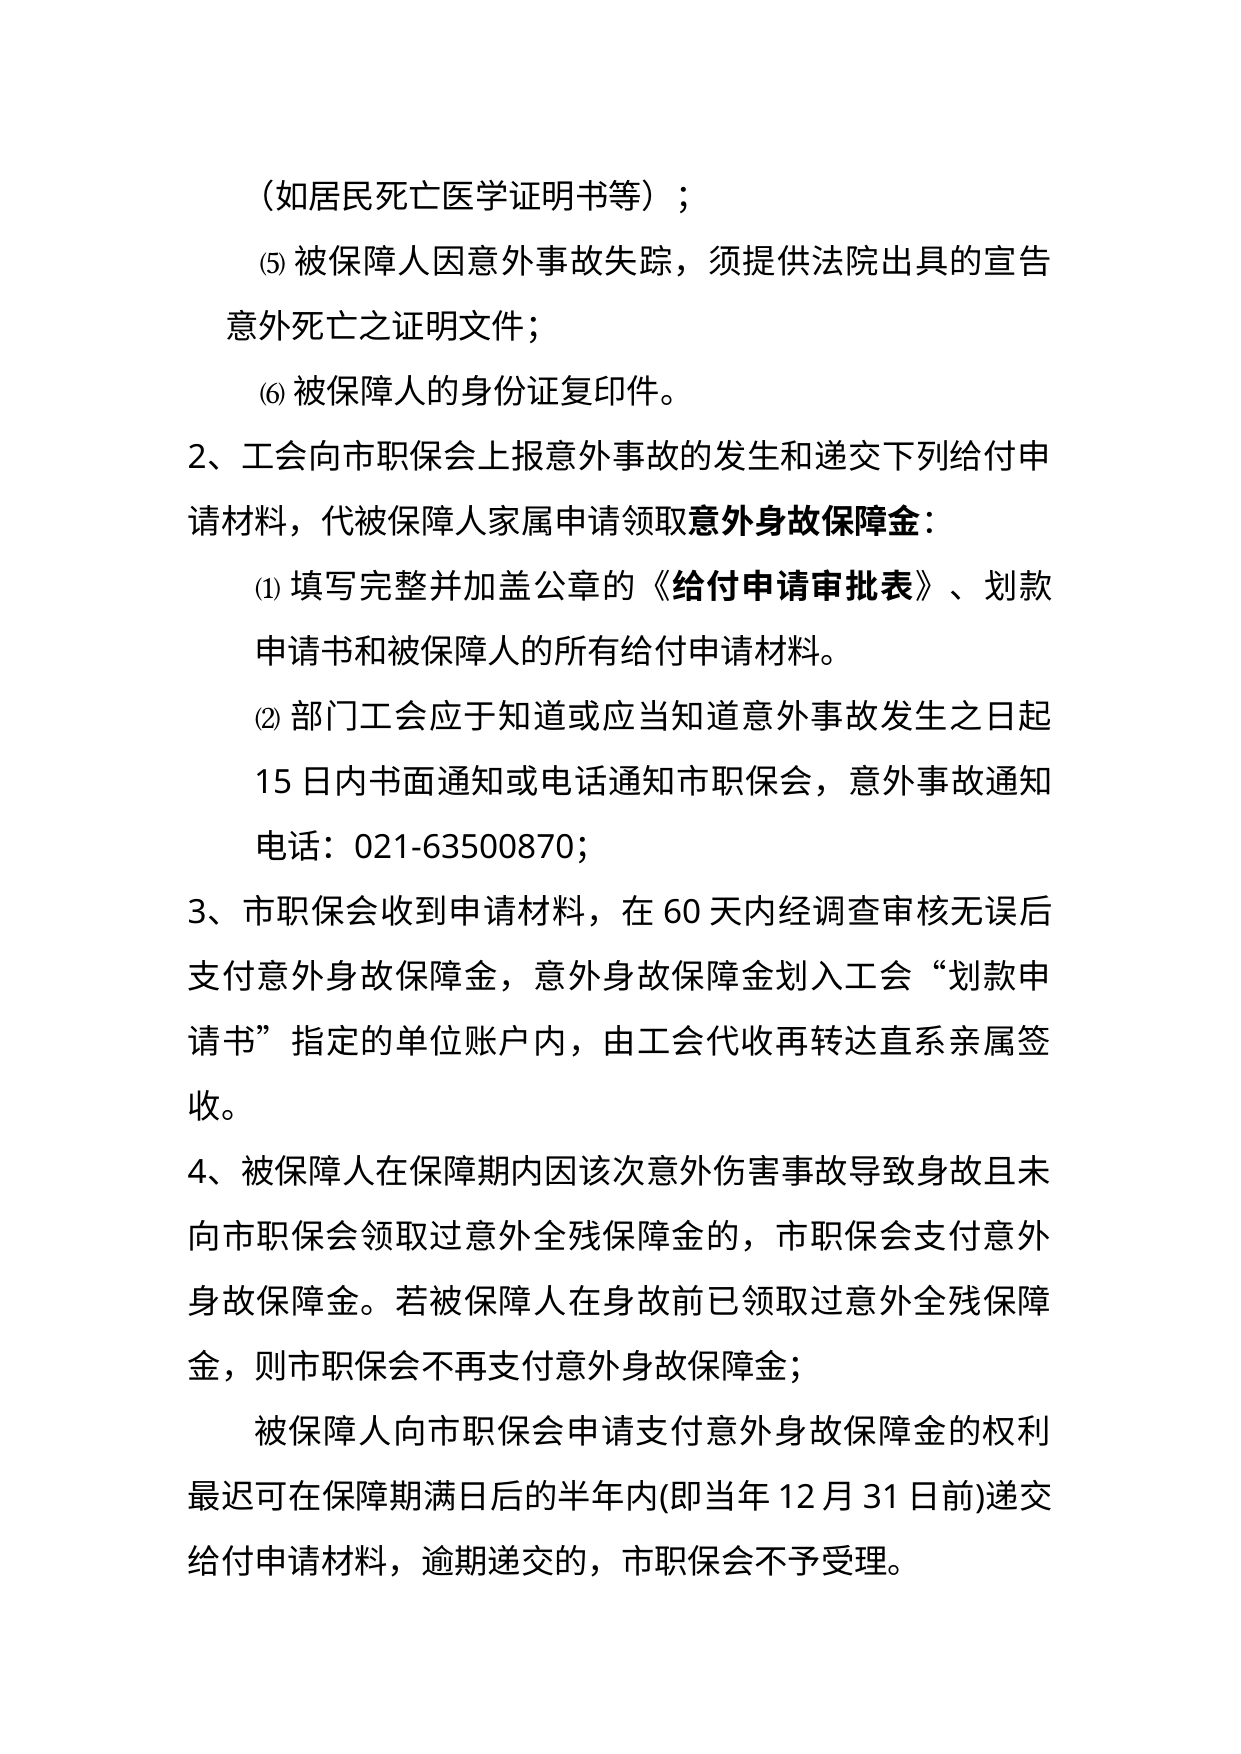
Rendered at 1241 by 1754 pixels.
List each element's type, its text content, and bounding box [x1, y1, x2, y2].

text ⑵部门工会应于知道或应当知道意外事故发生之日起15日内书面通知或电话通知市职保会，意外事故通知电话：021-63500870； [254, 682, 1053, 877]
list ⑸被保障人因意外事故失踪，须提供法院出具的宣告意外死亡之证明文件； [225, 227, 1053, 357]
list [242, 162, 1053, 227]
text 4、被保障人在保障期内因该次意外伤害事故导致身故且未向市职保会领取过意外全残保障金的，市职保会支付意外身故保障金。若被保障人在身故前已领取过意外全残保障金，则市职保会不再支付意外身故保障金； [187, 1137, 1053, 1397]
text 3、市职保会收到申请材料，在60天内经调查审核无误后支付意外身故保障金，意外身故保障金划入工会“划款申请书”指定的单位账户内，由工会代收再转达直系亲属签收。 [187, 877, 1053, 1137]
text 2、工会向市职保会上报意外事故的发生和递交下列给付申请材料，代被保障人家属申请领取意外身故保障金： [187, 422, 1053, 552]
text ⑴填写完整并加盖公章的《给付申请审批表》、划款申请书和被保障人的所有给付申请材料。 [254, 552, 1053, 682]
text 被保障人向市职保会申请支付意外身故保障金的权利最迟可在保障期满日后的半年内(即当年12月31日前)递交给付申请材料，逾期递交的，市职保会不予受理。 [187, 1397, 1053, 1592]
list ⑹被保障人的身份证复印件。 [225, 357, 1053, 422]
